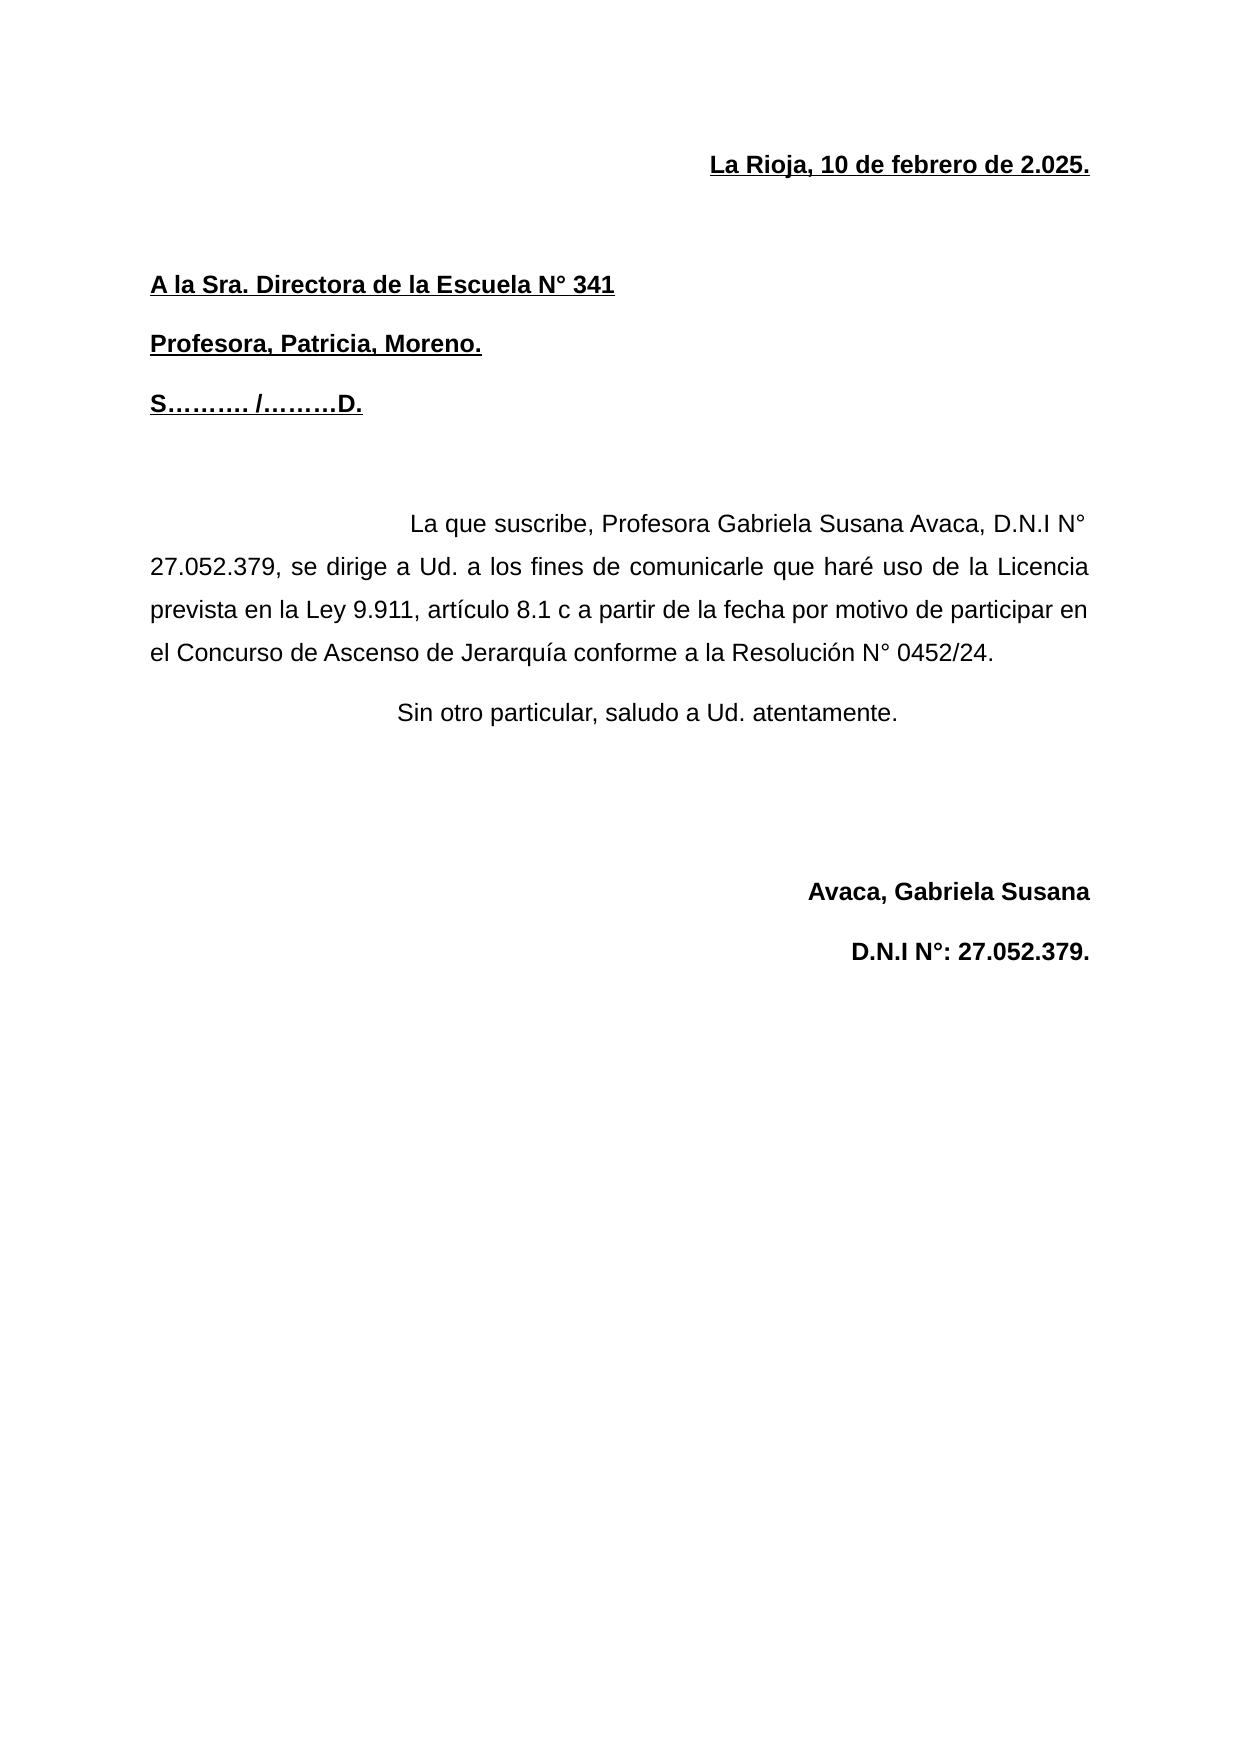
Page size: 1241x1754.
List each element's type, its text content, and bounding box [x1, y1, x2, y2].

text A la Sra. Directora de la Escuela N° 341 [150, 269, 1090, 298]
text Profesora, Patricia, Moreno. [150, 329, 1090, 358]
text La Rioja, 10 de febrero de 2.025. [150, 150, 1090, 179]
text S………. /………D. [150, 389, 1090, 418]
text La que suscribe, Profesora Gabriela Susana Avaca, D.N.I N° 27.052.379, se dirige a Ud. a los fines de comunicarle que haré uso de la Licencia prevista en la Ley 9.911, artículo 8.1 c a partir de la fecha por motivo de participar en el Concurso de Ascenso de Jerarquía conforme a la Resolución N° 0452/24. [150, 509, 1090, 667]
text Sin otro particular, saludo a Ud. atentamente. [150, 698, 1090, 727]
text D.N.I N°: 27.052.379. [150, 937, 1090, 966]
text Avaca, Gabriela Susana [150, 877, 1090, 906]
